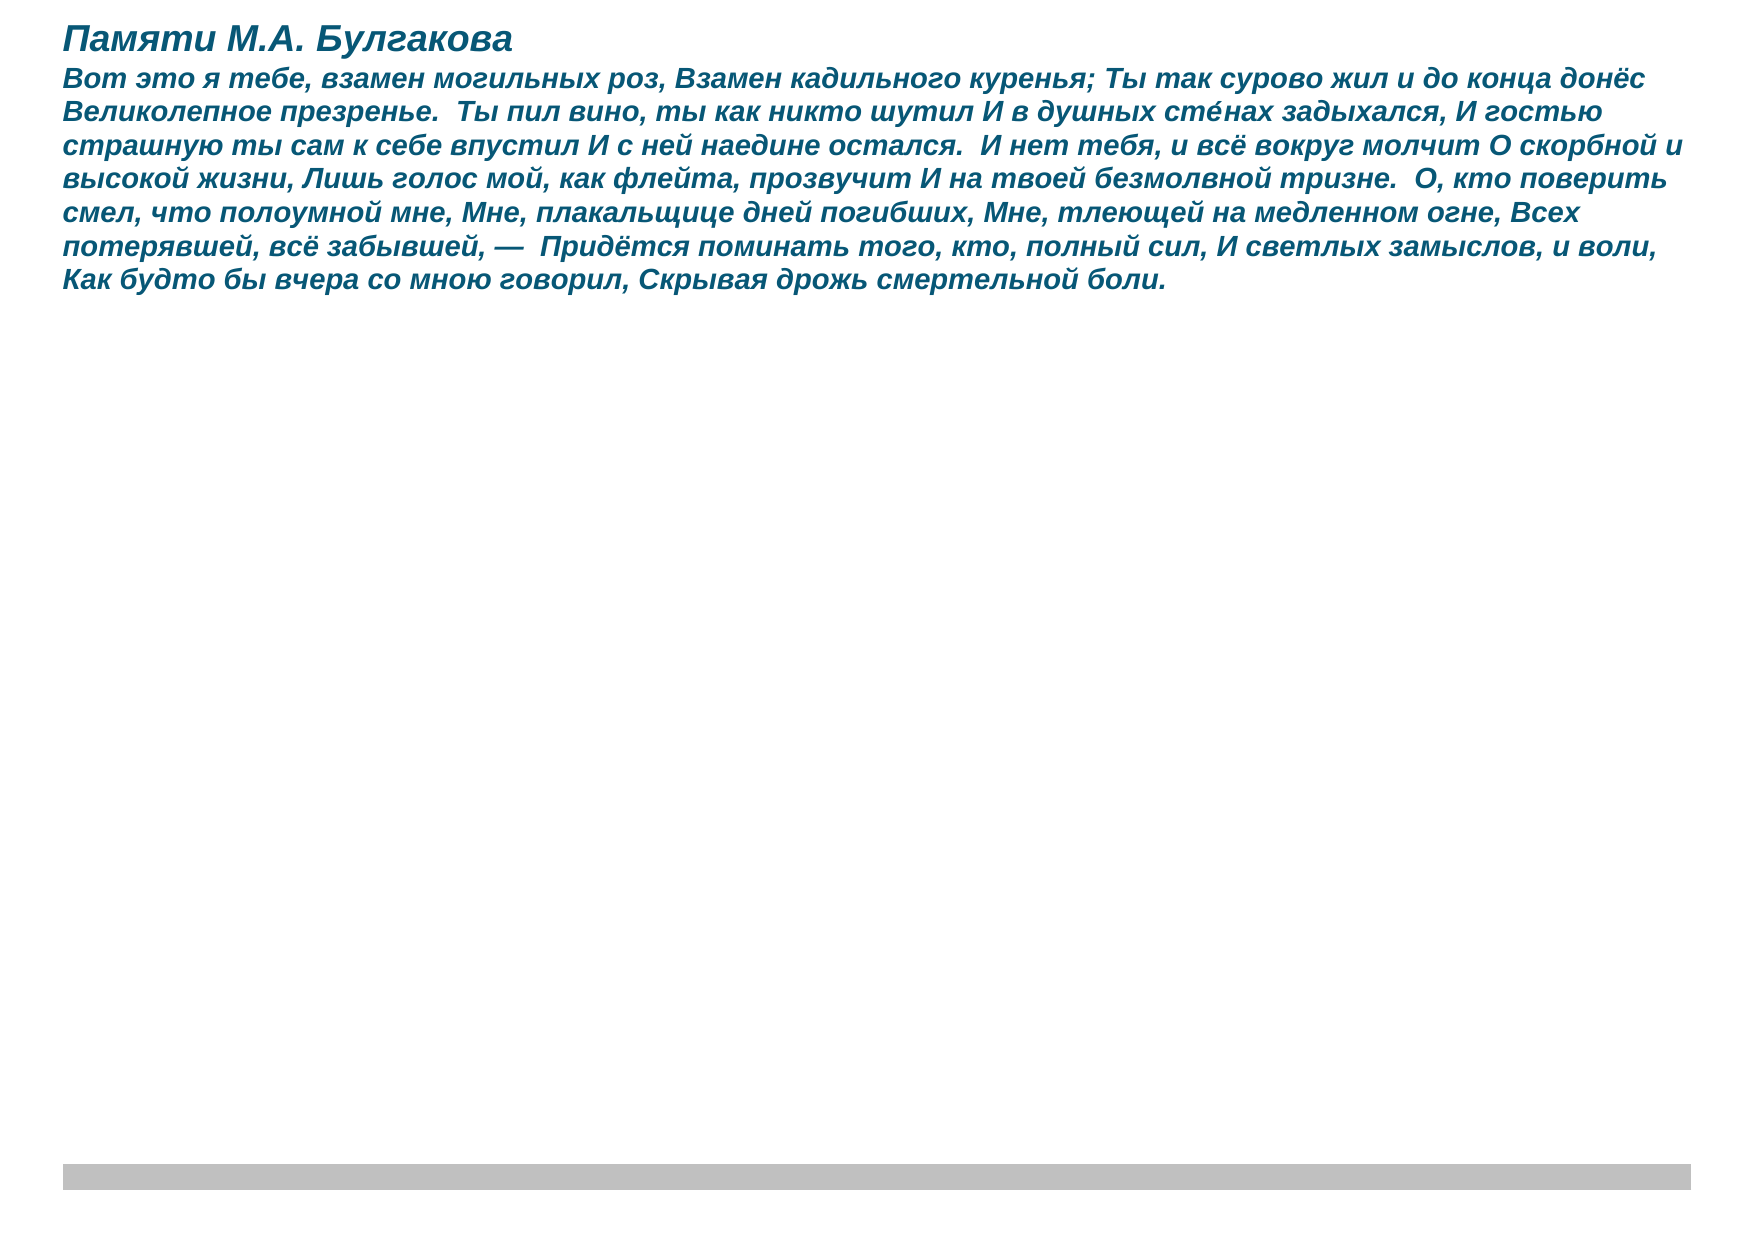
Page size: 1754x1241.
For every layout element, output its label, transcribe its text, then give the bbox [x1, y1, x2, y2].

text Вот это я тебе, взамен могильных роз, [62, 61, 1691, 296]
subtitle Памяти М.А. Булгакова [62, 17, 1691, 60]
